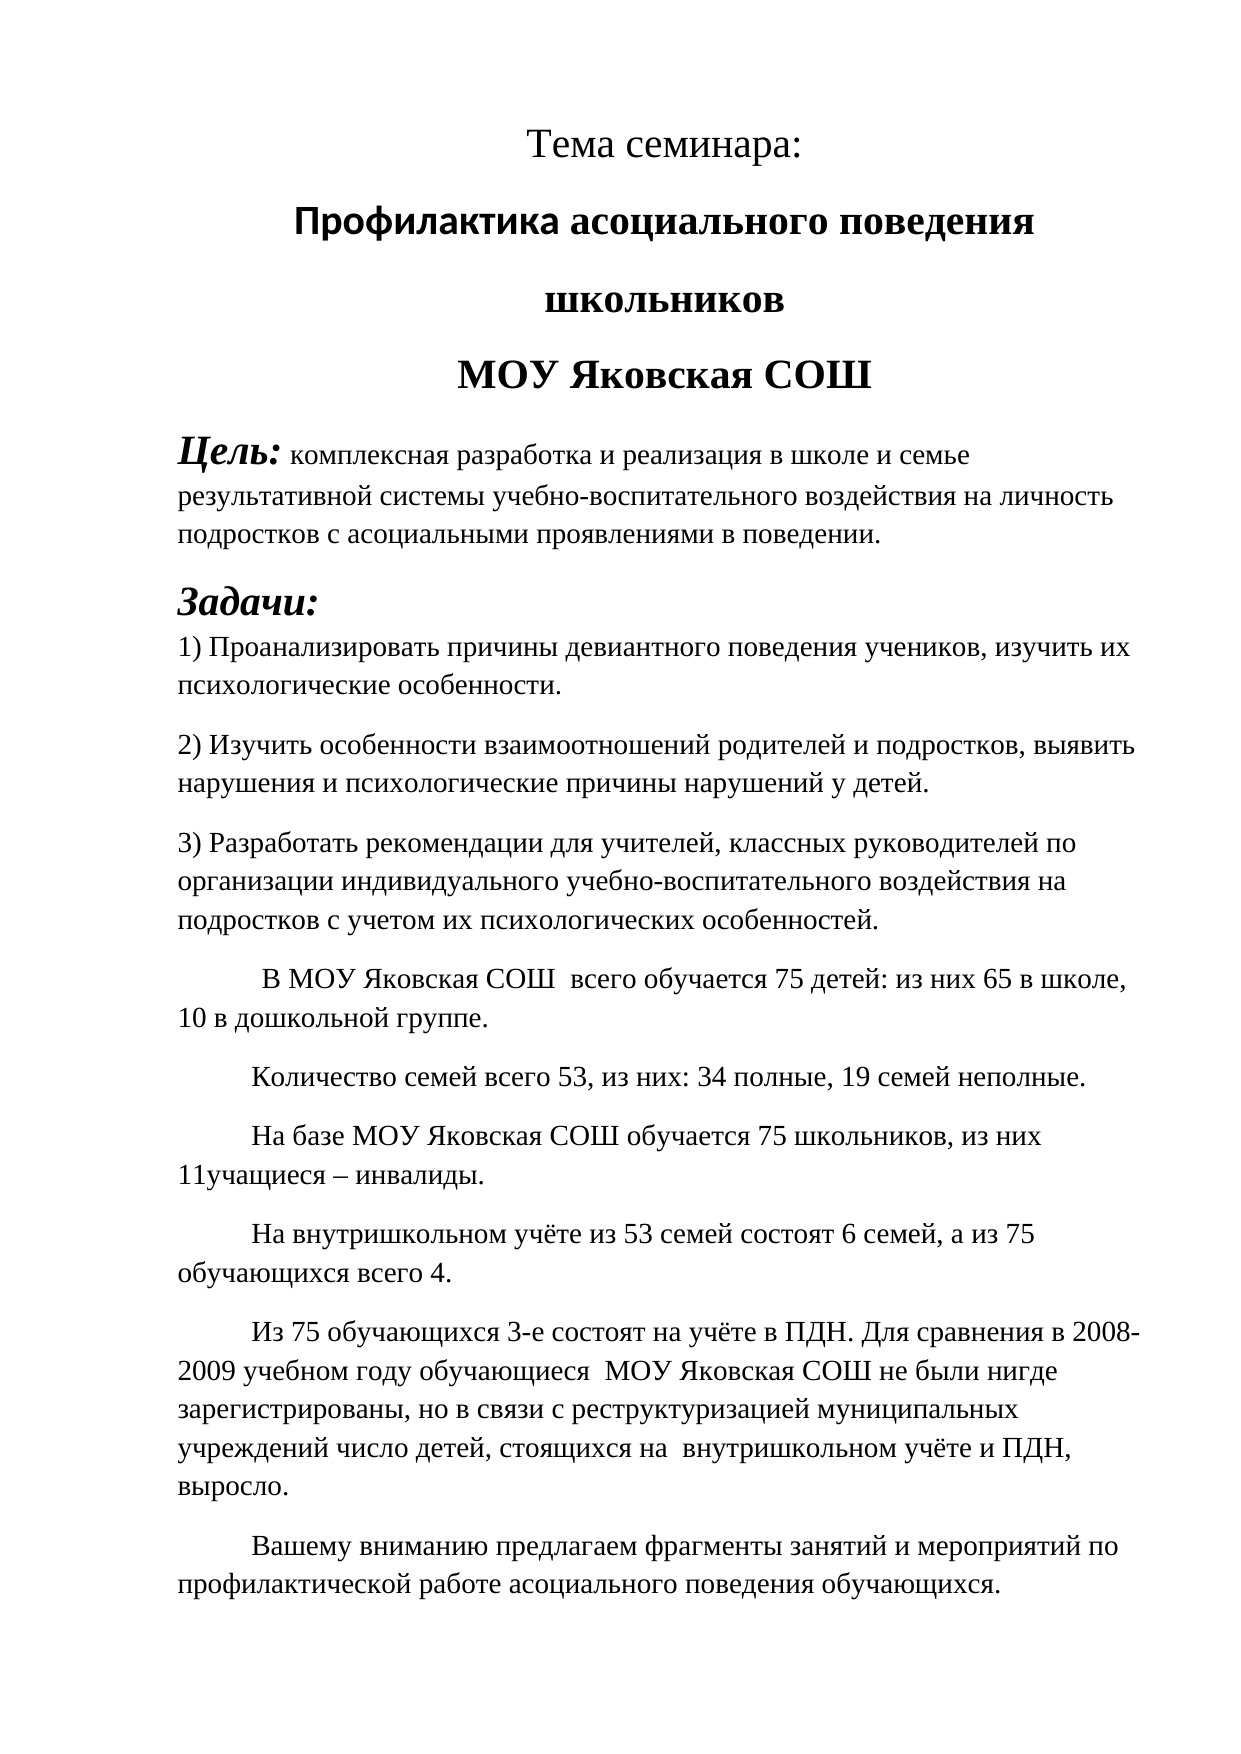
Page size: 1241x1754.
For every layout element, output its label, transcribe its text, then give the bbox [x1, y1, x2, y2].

text Количество семей всего 53, из них: 34 полные, 19 семей неполные. [177, 1059, 1152, 1093]
text На внутришкольном учёте из 53 семей состоят 6 семей, а из 75 обучающихся всего 4. [177, 1216, 1152, 1288]
text Тема семинара: [177, 118, 1152, 166]
text Цель: комплексная разработка и реализация в школе и семье результативной системы учебно-воспитательного воздействия на личность подростков с асоциальными проявлениями в поведении. [177, 425, 1152, 550]
text 2) Изучить особенности взаимоотношений родителей и подростков, выявить нарушения и психологические причины нарушений у детей. [177, 727, 1152, 799]
text На базе МОУ Яковская СОШ обучается 75 школьников, из них 11учащиеся – инвалиды. [177, 1118, 1152, 1191]
text Профилактика асоциального поведения [177, 194, 1152, 245]
text Из 75 обучающихся 3-е состоят на учёте в ПДН. Для сравнения в 2008-2009 учебном году обучающиеся МОУ Яковская СОШ не были нигде зарегистрированы, но в связи с реструктуризацией муниципальных учреждений число детей, стоящихся на внутришкольном учёте и ПДН, выросло. [177, 1314, 1152, 1502]
text Вашему вниманию предлагаем фрагменты занятий и мероприятий по профилактической работе асоциального поведения обучающихся. [177, 1528, 1152, 1600]
text МОУ Яковская СОШ [177, 349, 1152, 397]
text 3) Разработать рекомендации для учителей, классных руководителей по организации индивидуального учебно-воспитательного воздействия на подростков с учетом их психологических особенностей. [177, 825, 1152, 935]
text Задачи: 1) Проанализировать причины девиантного поведения учеников, изучить их психологические особенности. [177, 576, 1152, 701]
text В МОУ Яковская СОШ всего обучается 75 детей: из них 65 в школе, 10 в дошкольной группе. [177, 961, 1152, 1033]
text школьников [177, 273, 1152, 321]
